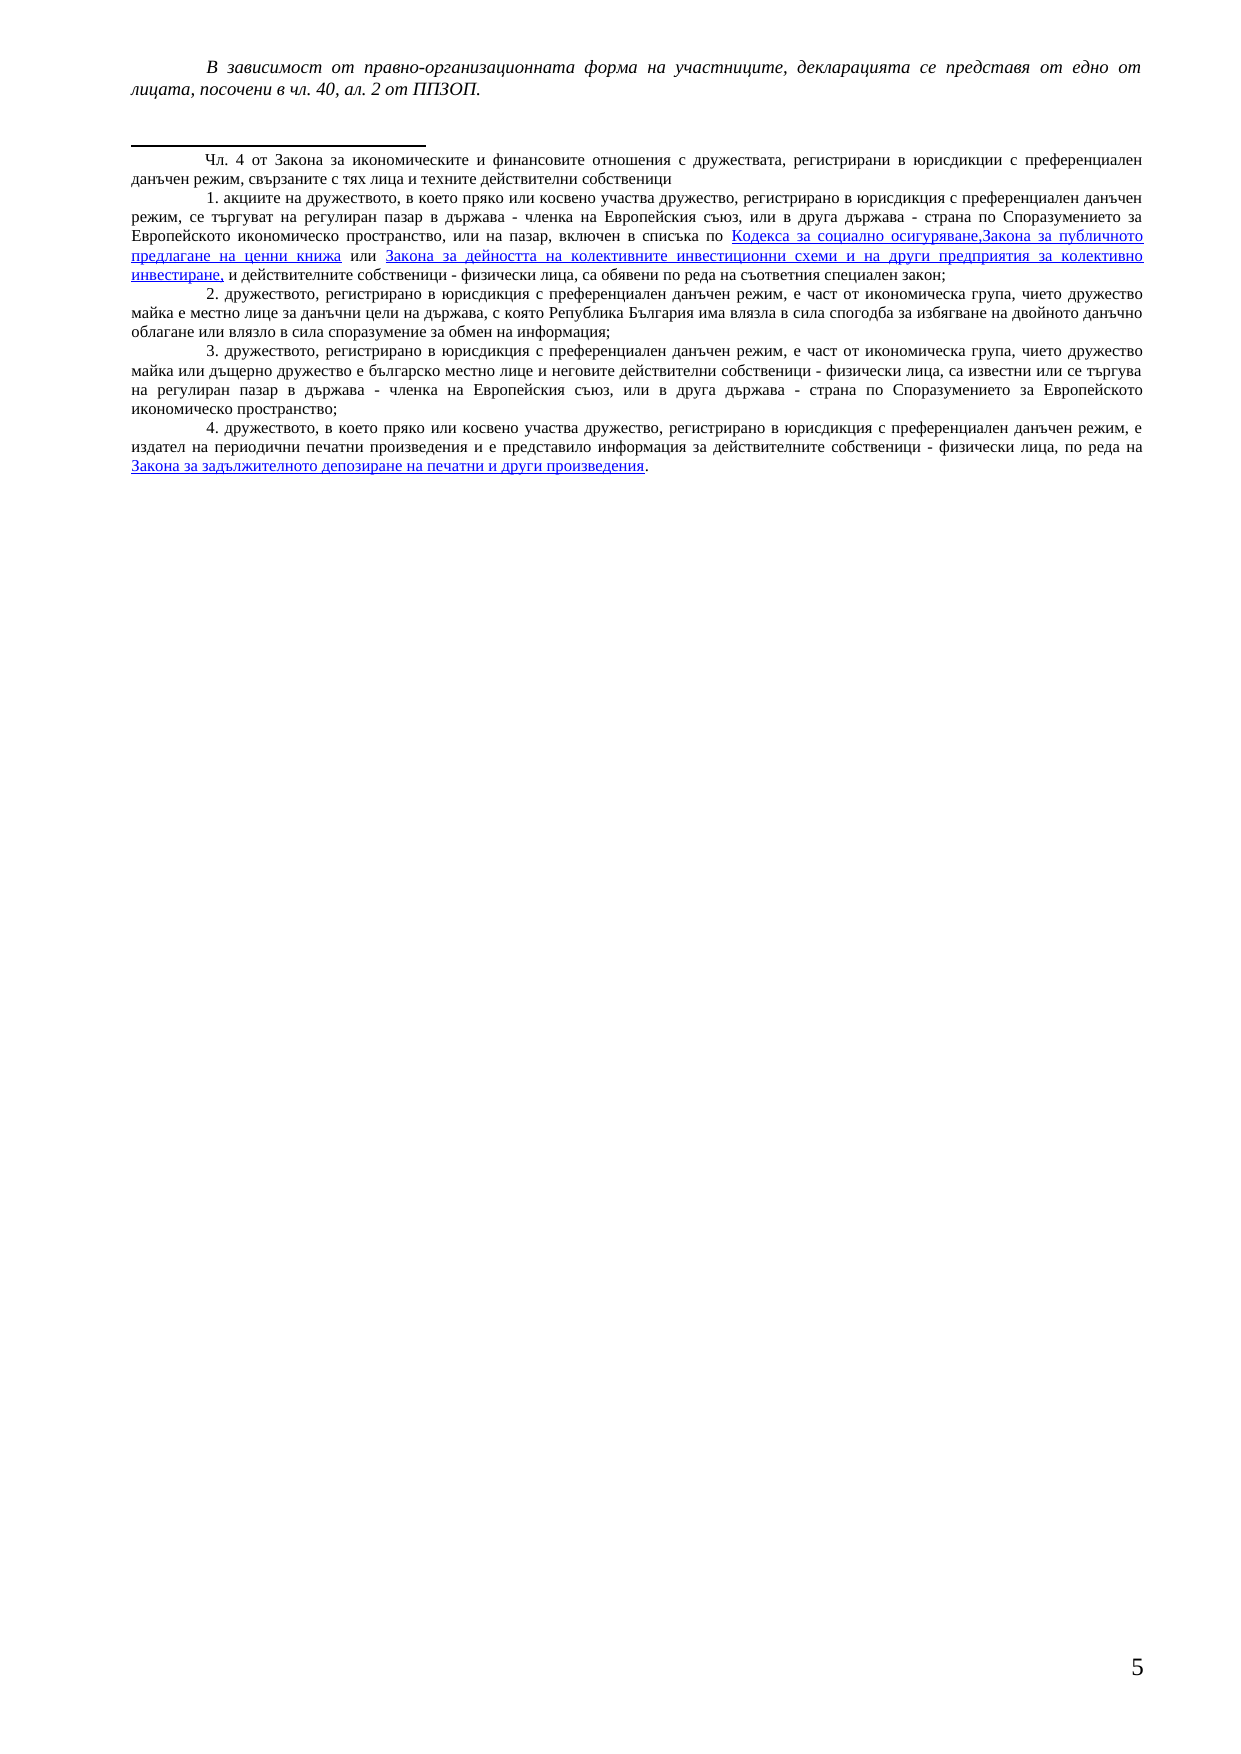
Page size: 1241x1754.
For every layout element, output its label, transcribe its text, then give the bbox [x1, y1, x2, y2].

text 1. акциите на дружеството, в което пряко или косвено участва дружество, регистрирано в юрисдикция с преференциален данъчен режим, се търгуват на регулиран пазар в държава - членка на Европейския съюз, или в друга държава - страна по Споразумението за Европейското икономическо пространство, или на пазар, включен в списъка по Кодекса за социално осигуряване,Закона за публичното предлагане на ценни книжа или Закона за дейността на колективните инвестиционни схеми и на други предприятия за колективно инвестиране, и действителните собственици - физически лица, са обявени по реда на съответния специален закон; [131, 188, 1144, 284]
text 2. дружеството, регистрирано в юрисдикция с преференциален данъчен режим, е част от икономическа група, чието дружество майка е местно лице за данъчни цели на държава, с която Република България има влязла в сила спогодба за избягване на двойното данъчно облагане или влязло в сила споразумение за обмен на информация; [131, 284, 1144, 341]
text 3. дружеството, регистрирано в юрисдикция с преференциален данъчен режим, е част от икономическа група, чието дружество майка или дъщерно дружество е българско местно лице и неговите действителни собственици - физически лица, са известни или се търгува на регулиран пазар в държава - членка на Европейския съюз, или в друга държава - страна по Споразумението за Европейското икономическо пространство; [131, 341, 1144, 418]
text Чл. 4 от Закона за икономическите и финансовите отношения с дружествата, регистрирани в юрисдикции с преференциален данъчен режим, свързаните с тях лица и техните действителни собственици [131, 149, 1144, 188]
text В зависимост от правно-организационната форма на участниците, декларацията се представя от едно от лицата, посочени в чл. 40, ал. 2 от ППЗОП. [131, 56, 1144, 99]
text 4. дружеството, в което пряко или косвено участва дружество, регистрирано в юрисдикция с преференциален данъчен режим, е издател на периодични печатни произведения и е представило информация за действителните собственици - физически лица, по реда на Закона за задължителното депозиране на печатни и други произведения. [131, 418, 1144, 475]
